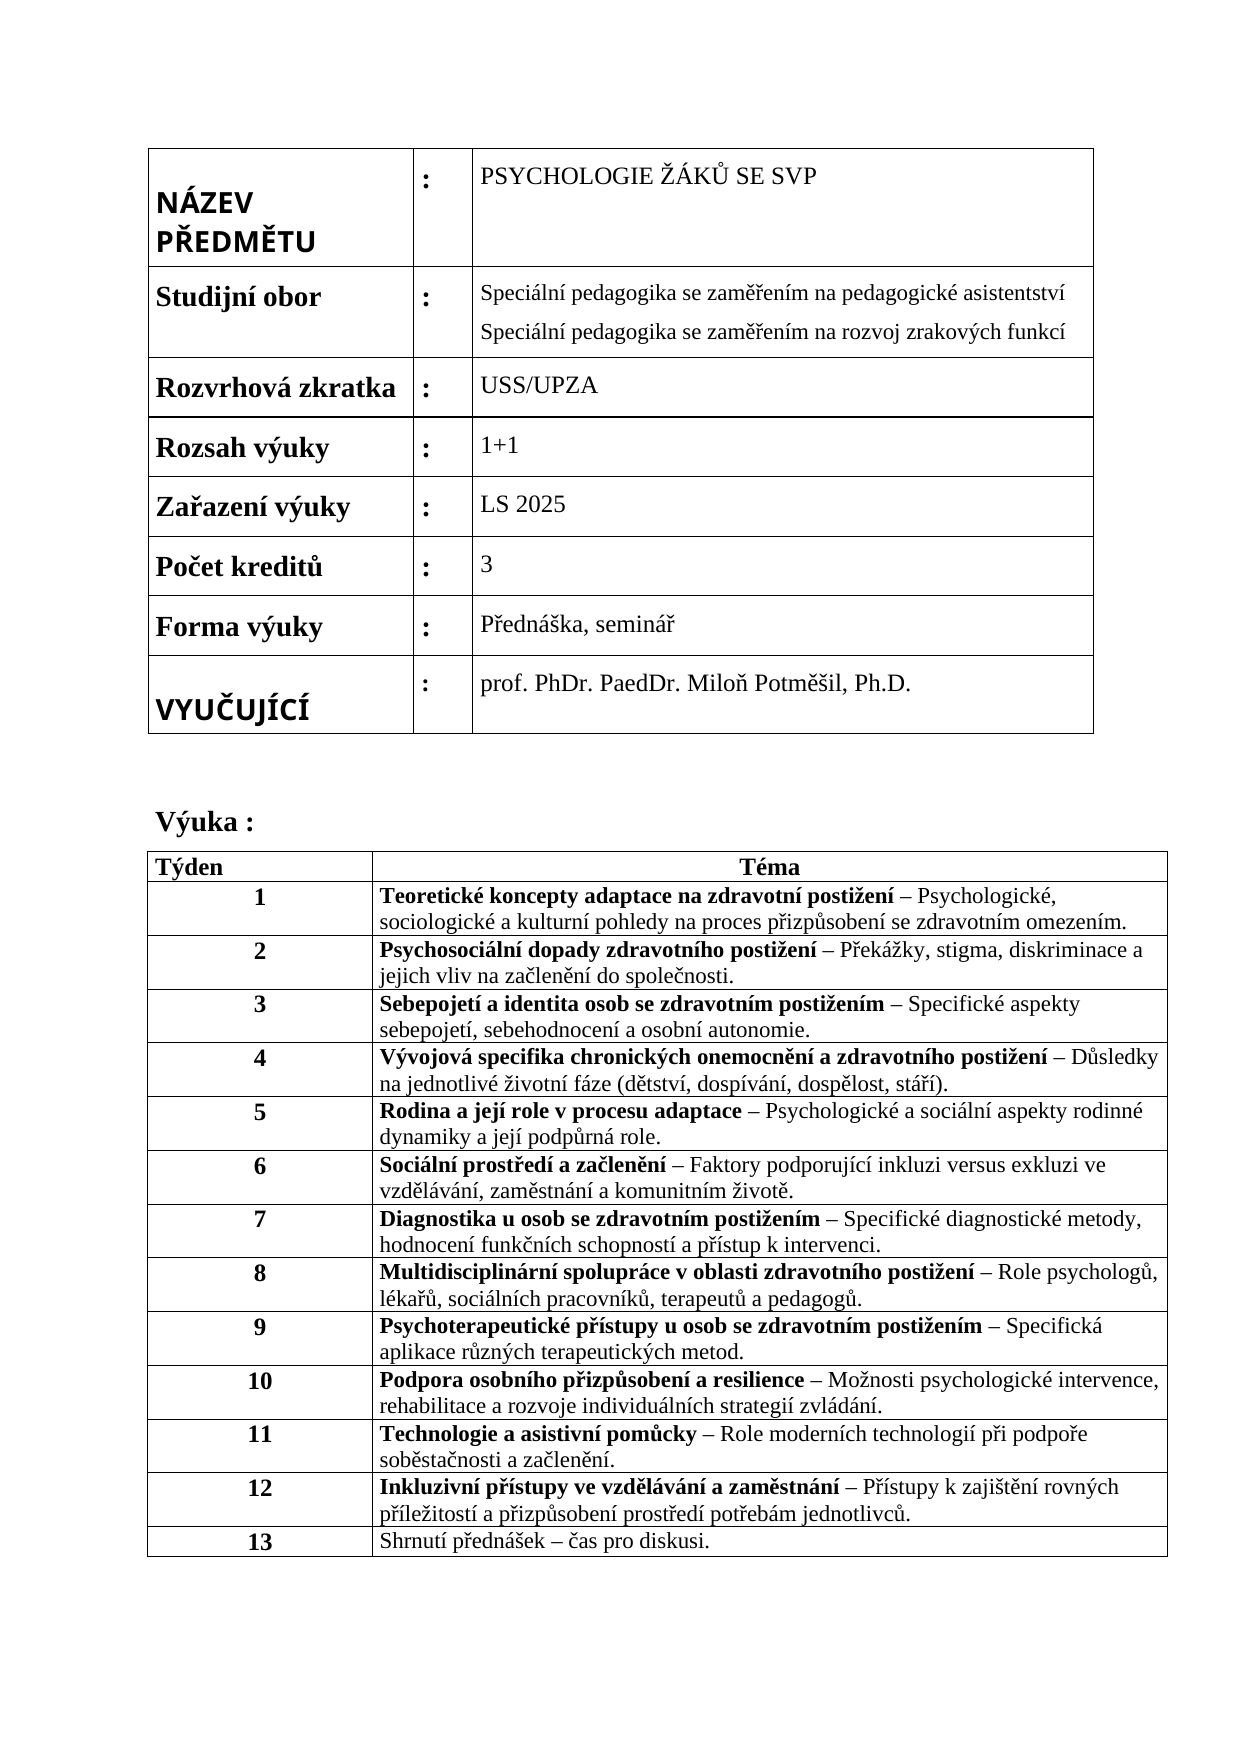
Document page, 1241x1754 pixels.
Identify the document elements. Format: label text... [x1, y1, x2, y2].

table_cell Týden [148, 852, 372, 881]
table_cell 3 [148, 990, 372, 1042]
table_cell prof. PhDr. PaedDr. Miloň Potměšil, Ph.D. [473, 656, 1093, 733]
table_cell Technologie a asistivní pomůcky – Role moderních technologií při podpoře soběstačnosti a začlenění. [616, 1420, 1167, 1472]
table_cell Vyučující [149, 656, 413, 733]
table_cell 9 [148, 1312, 372, 1365]
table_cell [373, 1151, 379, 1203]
table_cell 5 [148, 1097, 372, 1150]
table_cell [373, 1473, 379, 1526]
table_cell 6 [148, 1151, 372, 1203]
table_header Psychologie žáků se SVP [473, 149, 1093, 266]
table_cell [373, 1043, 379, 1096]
table_cell : [414, 418, 472, 476]
table_cell Téma [373, 852, 1167, 881]
table_cell Vývojová specifika chronických onemocnění a zdravotního postižení – Důsledky na jednotlivé životní fáze (dětství, dospívání, dospělost, stáří). [949, 1043, 1167, 1096]
table_cell 8 [148, 1258, 372, 1311]
table_cell 12 [148, 1473, 372, 1526]
table_cell 4 [148, 1043, 372, 1096]
table_cell : [414, 358, 472, 416]
table_cell : [414, 596, 472, 655]
table_cell USS/UPZA [473, 358, 1093, 416]
table_header Výuka : [148, 791, 368, 851]
table_header : [414, 149, 472, 266]
table_cell Shrnutí přednášek – čas pro diskusi. [373, 1527, 1167, 1556]
table_cell : [414, 477, 472, 536]
table_cell Rozsah výuky [149, 418, 413, 476]
table_cell Forma výuky [149, 596, 413, 655]
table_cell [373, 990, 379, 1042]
table_cell Podpora osobního přizpůsobení a resilience – Možnosti psychologické intervence, rehabilitace a rozvoje individuálních strategií zvládání. [883, 1366, 1167, 1418]
table_cell Počet kreditů [149, 537, 413, 595]
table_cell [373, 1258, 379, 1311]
table_cell 11 [148, 1420, 372, 1472]
table_cell Inkluzivní přístupy ve vzdělávání a zaměstnání – Přístupy k zajištění rovných příležitostí a přizpůsobení prostředí potřebám jednotlivců. [912, 1473, 1167, 1526]
table_cell 10 [148, 1366, 372, 1418]
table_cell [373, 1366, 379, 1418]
table_cell : [414, 656, 472, 733]
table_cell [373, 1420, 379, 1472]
table_cell LS 2025 [473, 477, 1093, 536]
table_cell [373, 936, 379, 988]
table_cell 7 [148, 1205, 372, 1257]
table_cell Sociální prostředí a začlenění – Faktory podporující inkluzi versus exkluzi ve vzdělávání, zaměstnání a komunitním životě. [794, 1151, 1167, 1203]
table_cell 2 [148, 936, 372, 988]
table_cell Psychosociální dopady zdravotního postižení – Překážky, stigma, diskriminace a jejich vliv na začlenění do společnosti. [734, 936, 1167, 988]
table_cell 1 [148, 882, 372, 935]
table_cell 1+1 [473, 418, 1093, 476]
table_cell Teoretické koncepty adaptace na zdravotní postižení – Psychologické, sociologické a kulturní pohledy na proces přizpůsobení se zdravotním omezením. [373, 882, 1167, 935]
table_cell 13 [148, 1527, 372, 1556]
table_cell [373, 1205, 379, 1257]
table_cell Multidisciplinární spolupráce v oblasti zdravotního postižení – Role psychologů, lékařů, sociálních pracovníků, terapeutů a pedagogů. [863, 1258, 1167, 1311]
table_cell Přednáška, seminář [473, 596, 1093, 655]
table_cell Rozvrhová zkratka [149, 358, 413, 416]
table_cell Zařazení výuky [149, 477, 413, 536]
table_cell Studijní obor [149, 267, 413, 357]
table_cell : [414, 267, 472, 357]
table_cell 3 [473, 537, 1093, 595]
table_cell Rodina a její role v procesu adaptace – Psychologické a sociální aspekty rodinné dynamiky a její podpůrná role. [373, 1097, 1167, 1150]
table_cell Diagnostika u osob se zdravotním postižením – Specifické diagnostické metody, hodnocení funkčních schopností a přístup k intervenci. [882, 1205, 1167, 1257]
table_cell Sebepojetí a identita osob se zdravotním postižením – Specifické aspekty sebepojetí, sebehodnocení a osobní autonomie. [811, 990, 1167, 1042]
table_cell Psychoterapeutické přístupy u osob se zdravotním postižením – Specifická aplikace různých terapeutických metod. [373, 1312, 1167, 1365]
table_cell : [414, 537, 472, 595]
table_cell Speciální pedagogika se zaměřením na pedagogické asistentství Speciální pedagogika se zaměřením na rozvoj zrakových funkcí [473, 267, 1093, 357]
table_header Název předmětu [149, 149, 413, 266]
